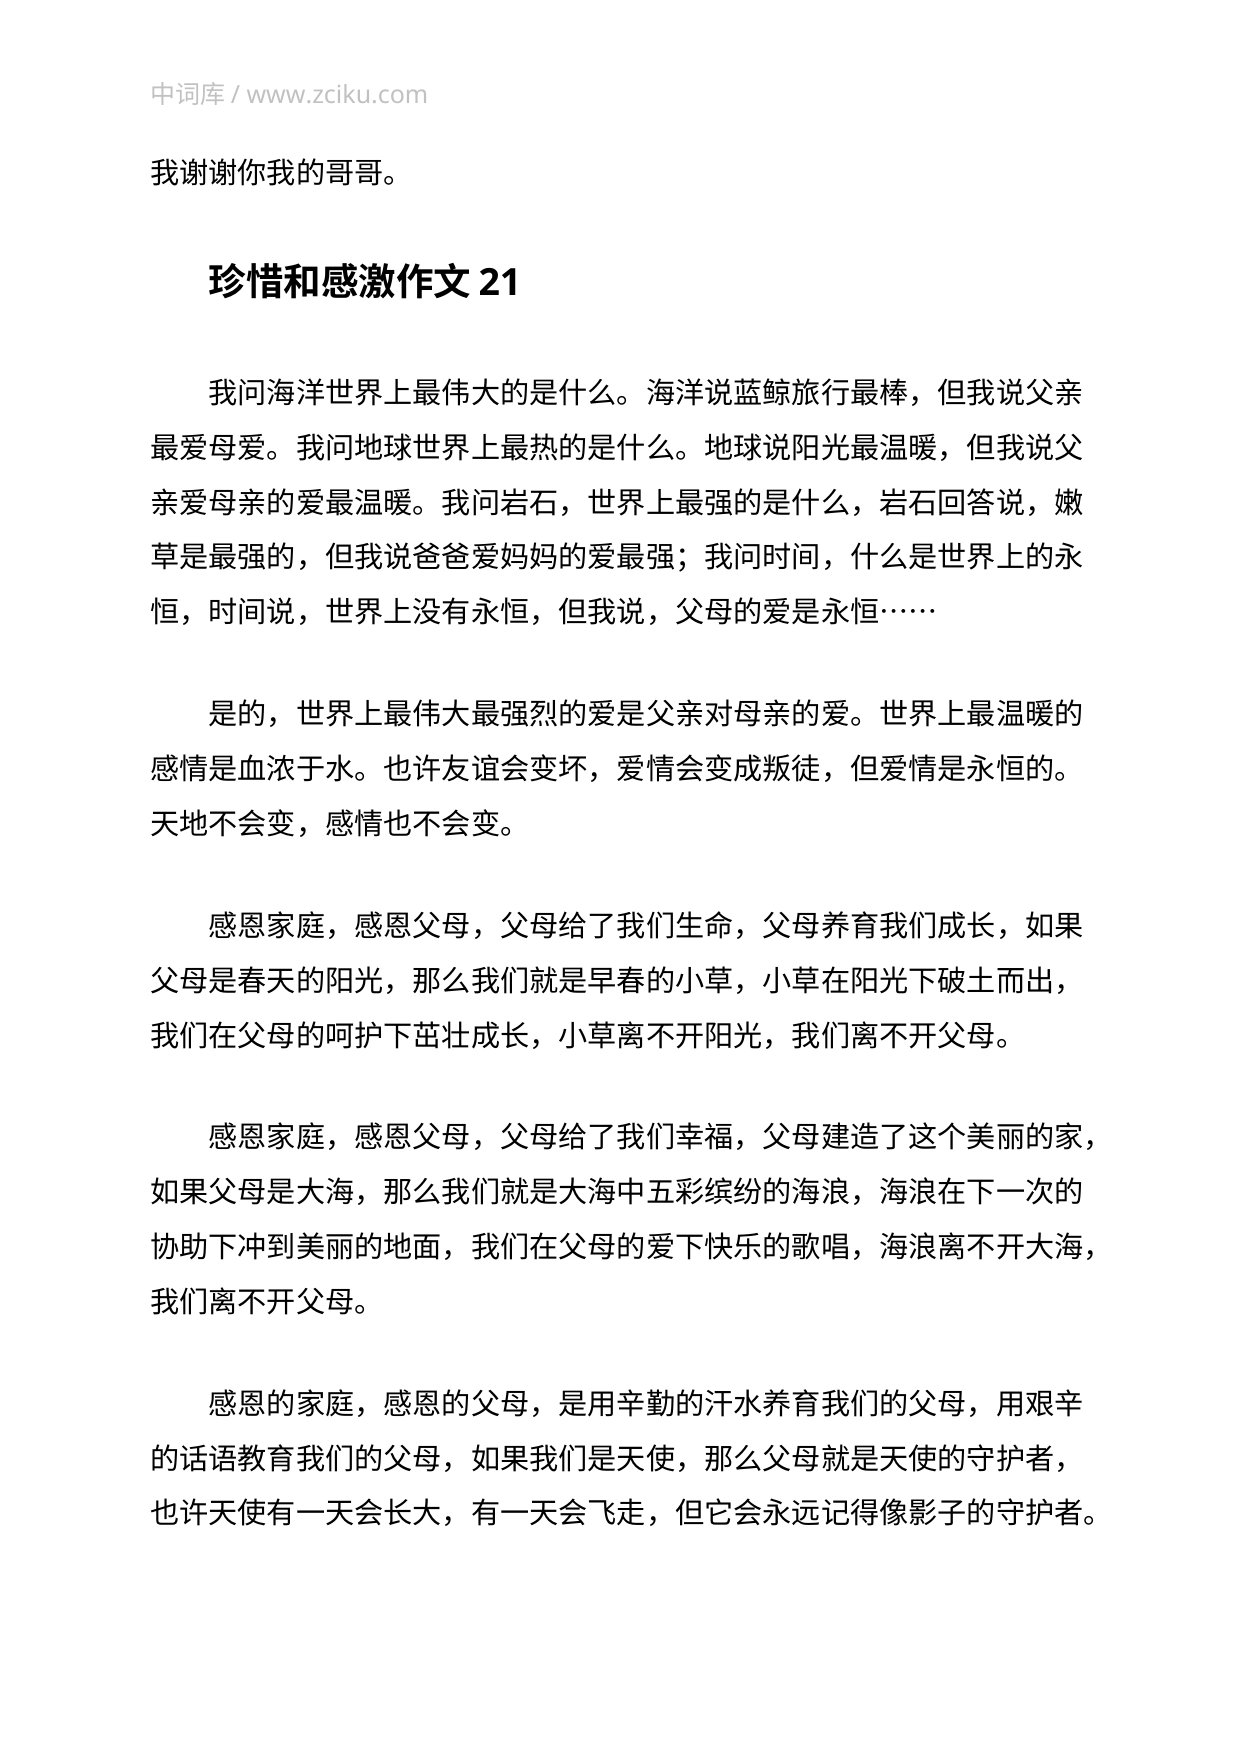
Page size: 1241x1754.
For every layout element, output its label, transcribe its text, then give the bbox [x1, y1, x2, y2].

text 感恩家庭，感恩父母，父母给了我们幸福，父母建造了这个美丽的家，如果父母是大海，那么我们就是大海中五彩缤纷的海浪，海浪在下一次的协助下冲到美丽的地面，我们在父母的爱下快乐的歌唱，海浪离不开大海，我们离不开父母。 [150, 1114, 1090, 1321]
text 我问海洋世界上最伟大的是什么。海洋说蓝鲸旅行最棒，但我说父亲最爱母爱。我问地球世界上最热的是什么。地球说阳光最温暖，但我说父亲爱母亲的爱最温暖。我问岩石，世界上最强的是什么，岩石回答说，嫩草是最强的，但我说爸爸爱妈妈的爱最强；我问时间，什么是世界上的永恒，时间说，世界上没有永恒，但我说，父母的爱是永恒…… [150, 369, 1090, 631]
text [150, 150, 1090, 192]
text 珍惜和感激作文21 [150, 252, 1090, 306]
text 感恩家庭，感恩父母，父母给了我们生命，父母养育我们成长，如果父母是春天的阳光，那么我们就是早春的小草，小草在阳光下破土而出，我们在父母的呵护下茁壮成长，小草离不开阳光，我们离不开父母。 [150, 902, 1090, 1054]
text 感恩的家庭，感恩的父母，是用辛勤的汗水养育我们的父母，用艰辛的话语教育我们的父母，如果我们是天使，那么父母就是天使的守护者，也许天使有一天会长大，有一天会飞走，但它会永远记得像影子的守护者。 [150, 1380, 1090, 1532]
text 是的，世界上最伟大最强烈的爱是父亲对母亲的爱。世界上最温暖的感情是血浓于水。也许友谊会变坏，爱情会变成叛徒，但爱情是永恒的。天地不会变，感情也不会变。 [150, 691, 1090, 843]
